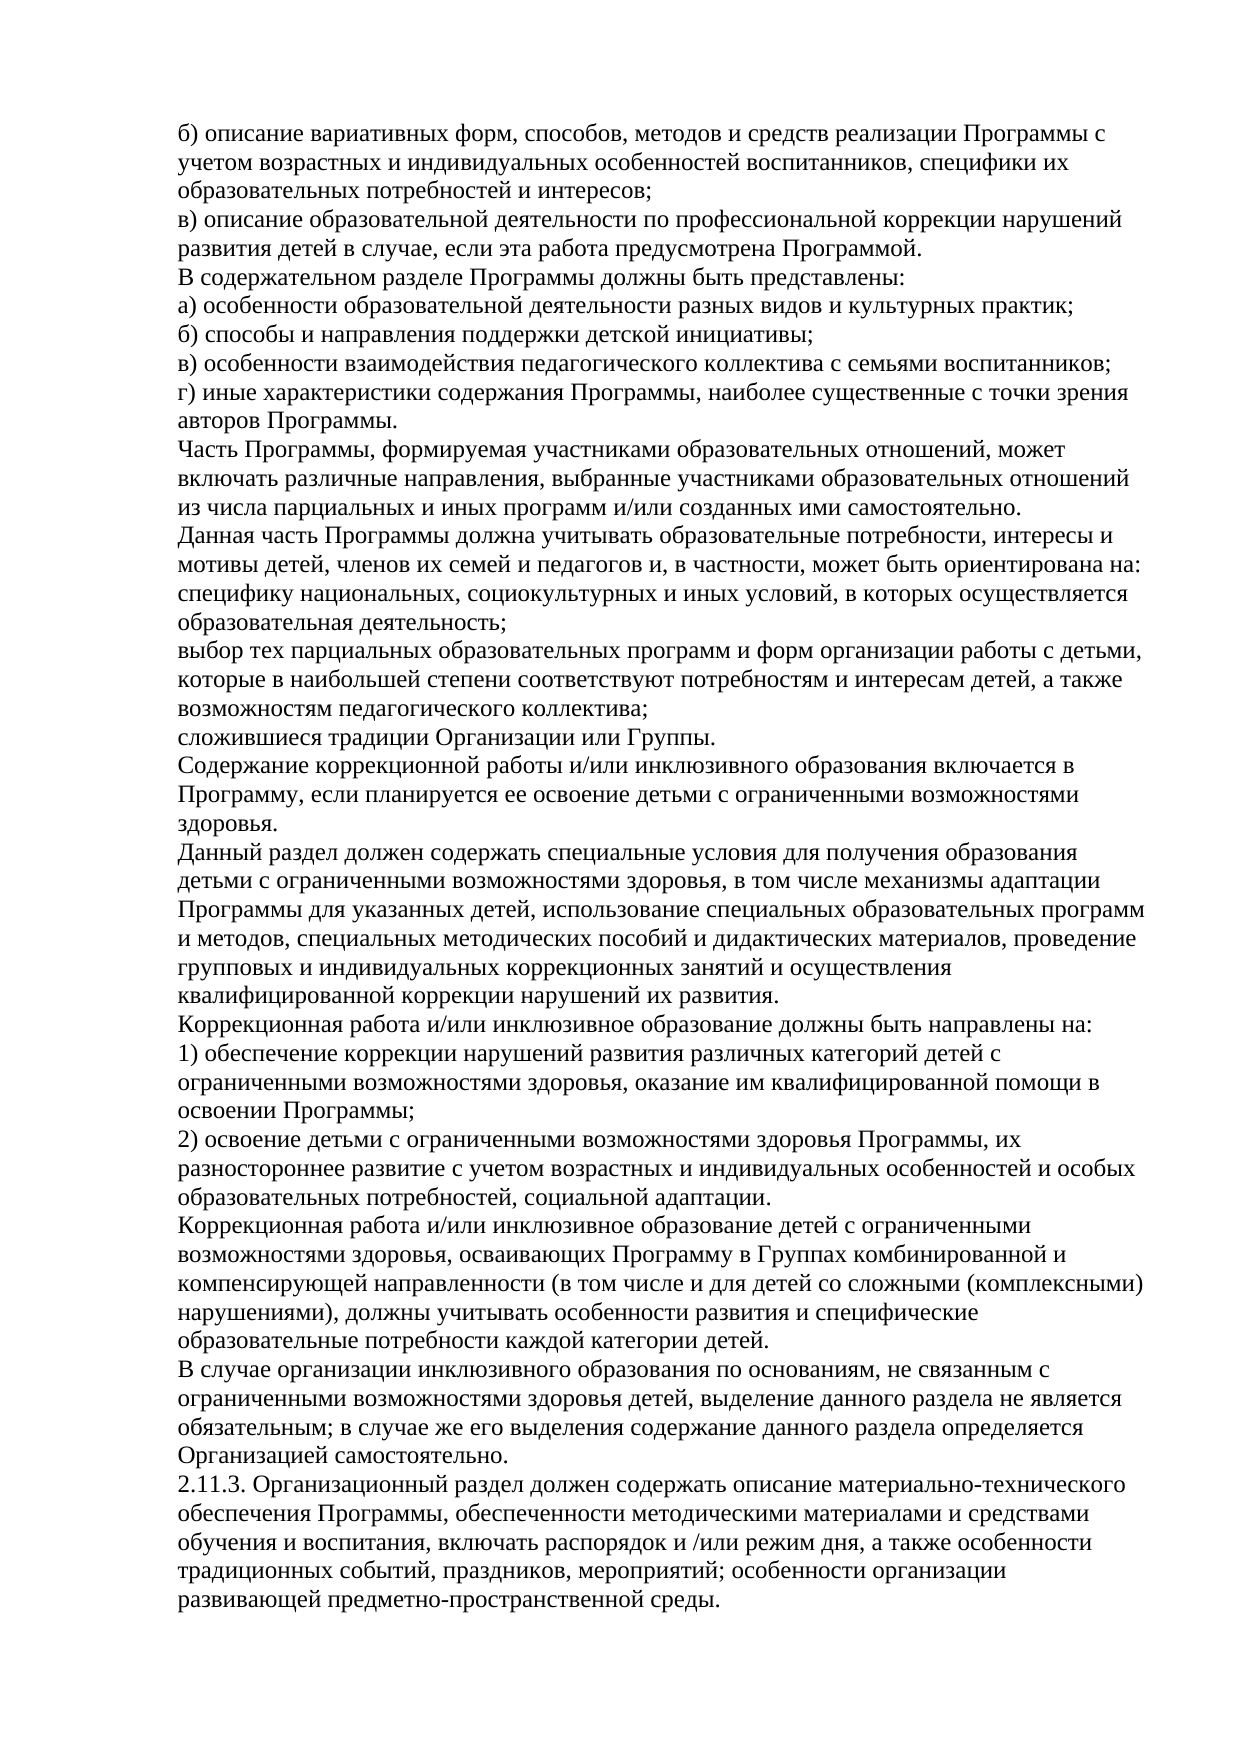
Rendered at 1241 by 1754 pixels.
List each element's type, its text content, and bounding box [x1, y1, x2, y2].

text 2.11.3. Организационный раздел должен содержать описание материально-технического обеспечения Программы, обеспеченности методическими материалами и средствами обучения и воспитания, включать распорядок и /или режим дня, а также особенности традиционных событий, праздников, мероприятий; особенности организации развивающей предметно-пространственной среды. [177, 1469, 1152, 1613]
text в) описание образовательной деятельности по профессиональной коррекции нарушений развития детей в случае, если эта работа предусмотрена Программой. [177, 204, 1152, 262]
text Данный раздел должен содержать специальные условия для получения образования детьми с ограниченными возможностями здоровья, в том числе механизмы адаптации Программы для указанных детей, использование специальных образовательных программ и методов, специальных методических пособий и дидактических материалов, проведение групповых и индивидуальных коррекционных занятий и осуществления квалифицированной коррекции нарушений их развития. [177, 837, 1152, 1009]
text б) способы и направления поддержки детской инициативы; [177, 319, 1152, 348]
text специфику национальных, социокультурных и иных условий, в которых осуществляется образовательная деятельность; [177, 578, 1152, 636]
text б) описание вариативных форм, способов, методов и средств реализации Программы с учетом возрастных и индивидуальных особенностей воспитанников, специфики их образовательных потребностей и интересов; [177, 118, 1152, 204]
text сложившиеся традиции Организации или Группы. [177, 722, 1152, 751]
text выбор тех парциальных образовательных программ и форм организации работы с детьми, которые в наибольшей степени соответствуют потребностям и интересам детей, а также возможностям педагогического коллектива; [177, 636, 1152, 722]
text Данная часть Программы должна учитывать образовательные потребности, интересы и мотивы детей, членов их семей и педагогов и, в частности, может быть ориентирована на: [177, 521, 1152, 578]
text Коррекционная работа и/или инклюзивное образование должны быть направлены на: [177, 1009, 1152, 1038]
text Содержание коррекционной работы и/или инклюзивного образования включается в Программу, если планируется ее освоение детьми с ограниченными возможностями здоровья. [177, 751, 1152, 837]
text г) иные характеристики содержания Программы, наиболее существенные с точки зрения авторов Программы. [177, 377, 1152, 434]
text Часть Программы, формируемая участниками образовательных отношений, может включать различные направления, выбранные участниками образовательных отношений из числа парциальных и иных программ и/или созданных ими самостоятельно. [177, 434, 1152, 521]
text В содержательном разделе Программы должны быть представлены: [177, 262, 1152, 291]
text 2) освоение детьми с ограниченными возможностями здоровья Программы, их разностороннее развитие с учетом возрастных и индивидуальных особенностей и особых образовательных потребностей, социальной адаптации. [177, 1124, 1152, 1211]
text в) особенности взаимодействия педагогического коллектива с семьями воспитанников; [177, 348, 1152, 377]
text 1) обеспечение коррекции нарушений развития различных категорий детей с ограниченными возможностями здоровья, оказание им квалифицированной помощи в освоении Программы; [177, 1038, 1152, 1124]
text а) особенности образовательной деятельности разных видов и культурных практик; [177, 291, 1152, 319]
text Коррекционная работа и/или инклюзивное образование детей с ограниченными возможностями здоровья, осваивающих Программу в Группах комбинированной и компенсирующей направленности (в том числе и для детей со сложными (комплексными) нарушениями), должны учитывать особенности развития и специфические образовательные потребности каждой категории детей. [177, 1211, 1152, 1354]
text В случае организации инклюзивного образования по основаниям, не связанным с ограниченными возможностями здоровья детей, выделение данного раздела не является обязательным; в случае же его выделения содержание данного раздела определяется Организацией самостоятельно. [177, 1354, 1152, 1469]
